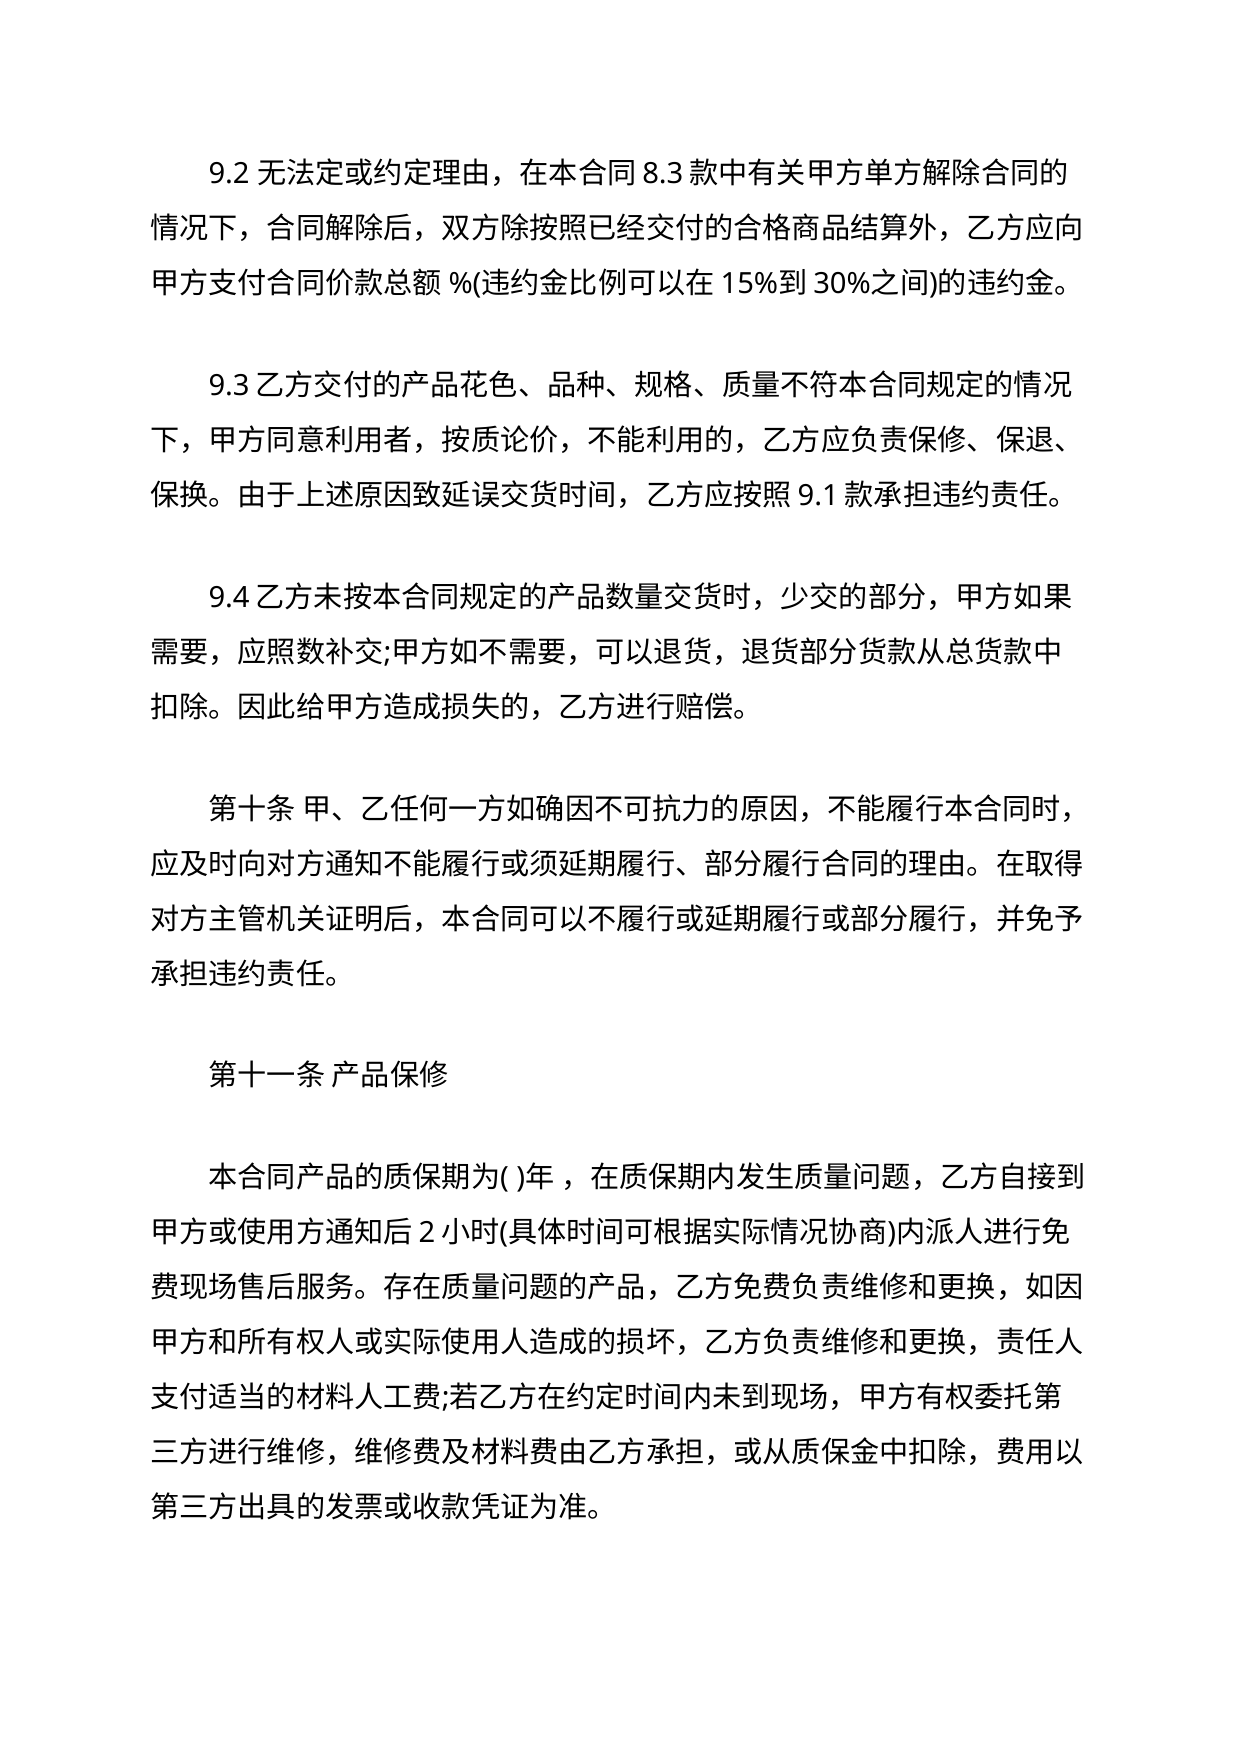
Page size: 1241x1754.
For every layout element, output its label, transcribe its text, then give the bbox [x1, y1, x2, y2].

text 9.4乙方未按本合同规定的产品数量交货时，少交的部分，甲方如果需要，应照数补交;甲方如不需要，可以退货，退货部分货款从总货款中扣除。因此给甲方造成损失的，乙方进行赔偿。 [150, 574, 1090, 726]
text 第十一条 产品保修 [150, 1052, 1090, 1094]
text 9.3乙方交付的产品花色、品种、规格、质量不符本合同规定的情况下，甲方同意利用者，按质论价，不能利用的，乙方应负责保修、保退、保换。由于上述原因致延误交货时间，乙方应按照9.1款承担违约责任。 [150, 362, 1090, 514]
text 9.2 无法定或约定理由，在本合同8.3款中有关甲方单方解除合同的情况下，合同解除后，双方除按照已经交付的合格商品结算外，乙方应向甲方支付合同价款总额 %(违约金比例可以在15%到30%之间)的违约金。 [150, 150, 1090, 302]
text 本合同产品的质保期为( )年 ，在质保期内发生质量问题，乙方自接到甲方或使用方通知后2小时(具体时间可根据实际情况协商)内派人进行免费现场售后服务。存在质量问题的产品，乙方免费负责维修和更换，如因甲方和所有权人或实际使用人造成的损坏，乙方负责维修和更换，责任人支付适当的材料人工费;若乙方在约定时间内未到现场，甲方有权委托第三方进行维修，维修费及材料费由乙方承担，或从质保金中扣除，费用以第三方出具的发票或收款凭证为准。 [150, 1154, 1090, 1526]
text 第十条 甲、乙任何一方如确因不可抗力的原因，不能履行本合同时，应及时向对方通知不能履行或须延期履行、部分履行合同的理由。在取得对方主管机关证明后，本合同可以不履行或延期履行或部分履行，并免予承担违约责任。 [150, 786, 1090, 992]
